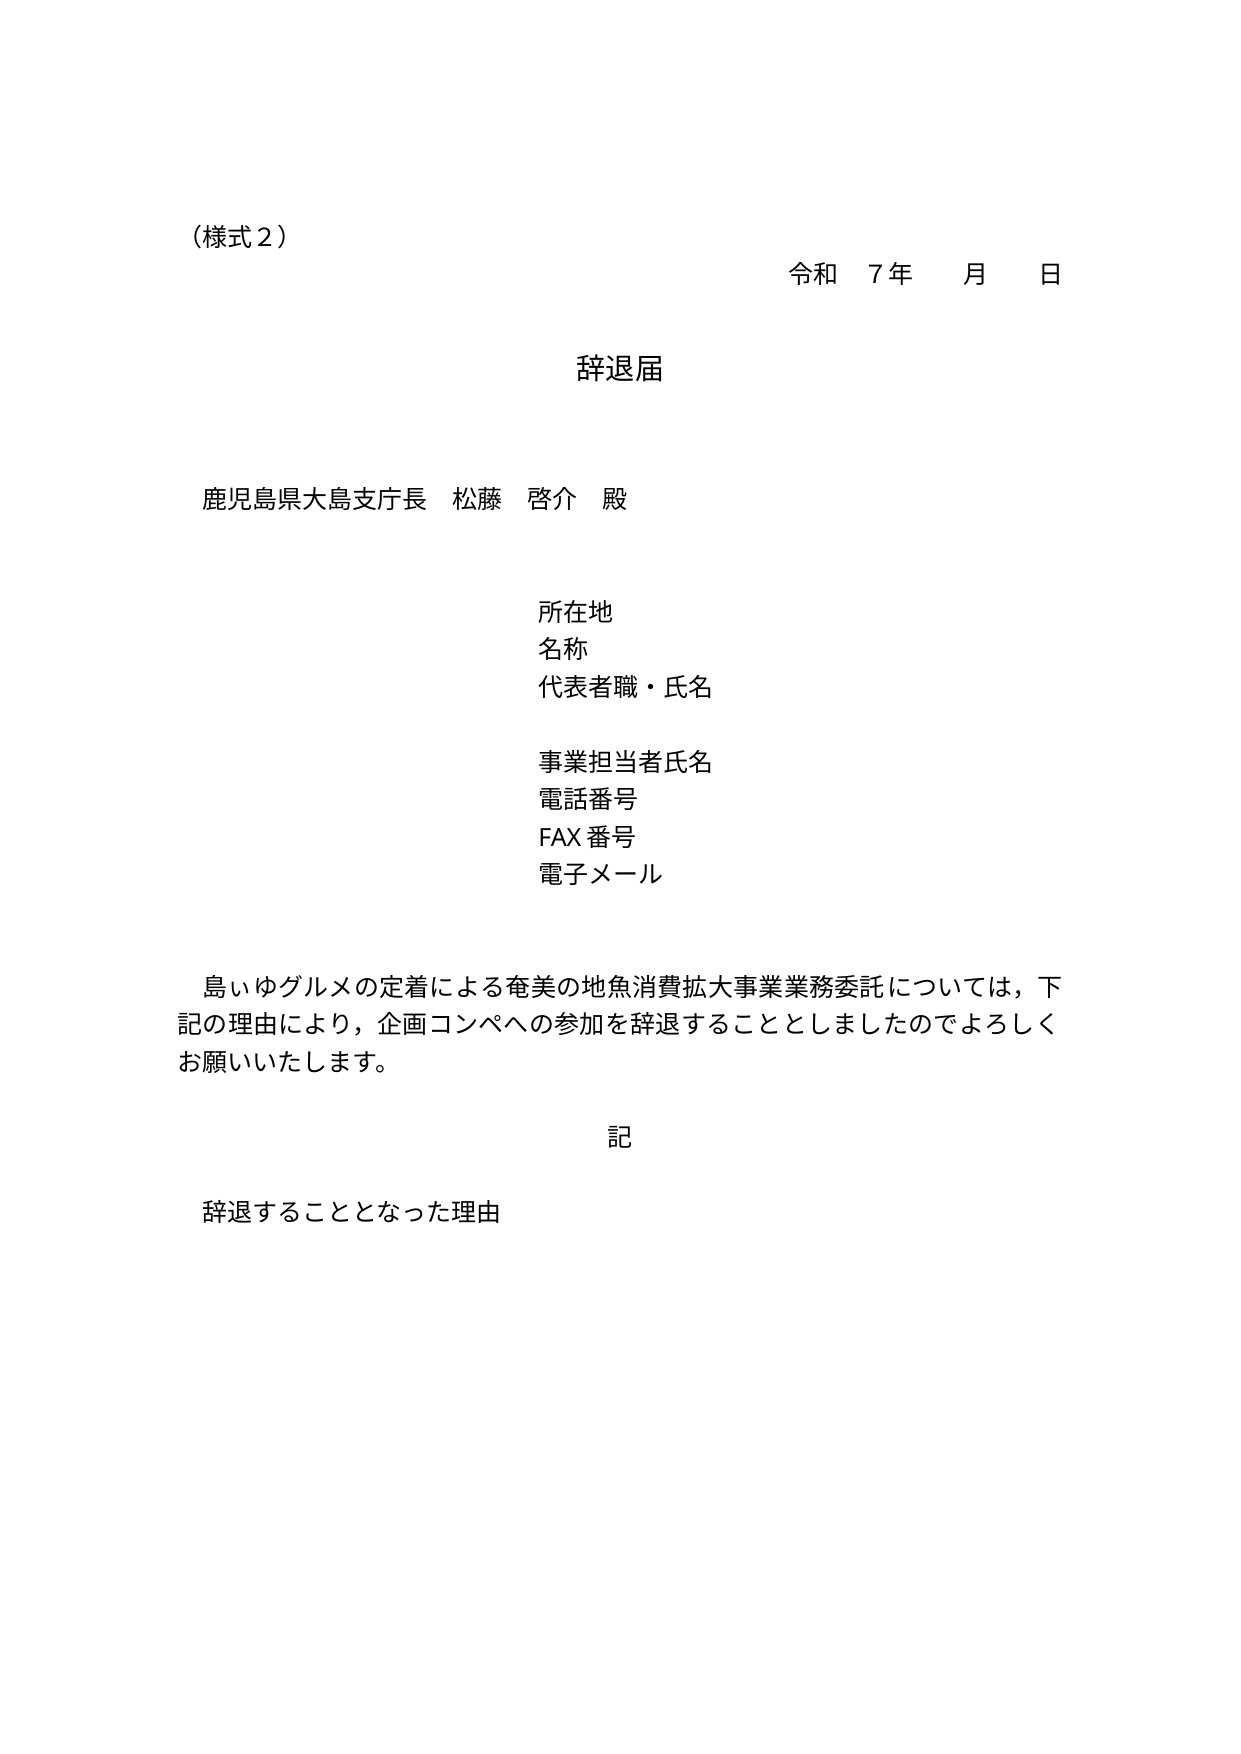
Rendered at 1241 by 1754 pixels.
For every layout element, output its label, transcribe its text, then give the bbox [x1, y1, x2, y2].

text 島ぃゆグルメの定着による奄美の地魚消費拡大事業業務委託については，下記の理由により，企画コンペへの参加を辞退することとしましたのでよろしくお願いいたします。 [177, 967, 1063, 1079]
text 鹿児島県大島支庁長 松藤 啓介 殿 [177, 479, 1063, 517]
subtitle 記 [177, 1117, 1063, 1154]
text 電話番号 [177, 779, 1063, 817]
text 事業担当者氏名 [177, 742, 1063, 779]
text 名称 [177, 629, 1063, 667]
text 代表者職・氏名 [177, 667, 1063, 704]
text 辞退することとなった理由 [177, 1192, 1063, 1229]
text 電子メール [177, 854, 1063, 892]
text 辞退届 [177, 329, 1063, 404]
text 所在地 [177, 592, 1063, 629]
text 令和 ７年 月 日 [177, 254, 1063, 292]
text FAX番号 [177, 817, 1063, 854]
text （様式２） [177, 217, 1063, 254]
